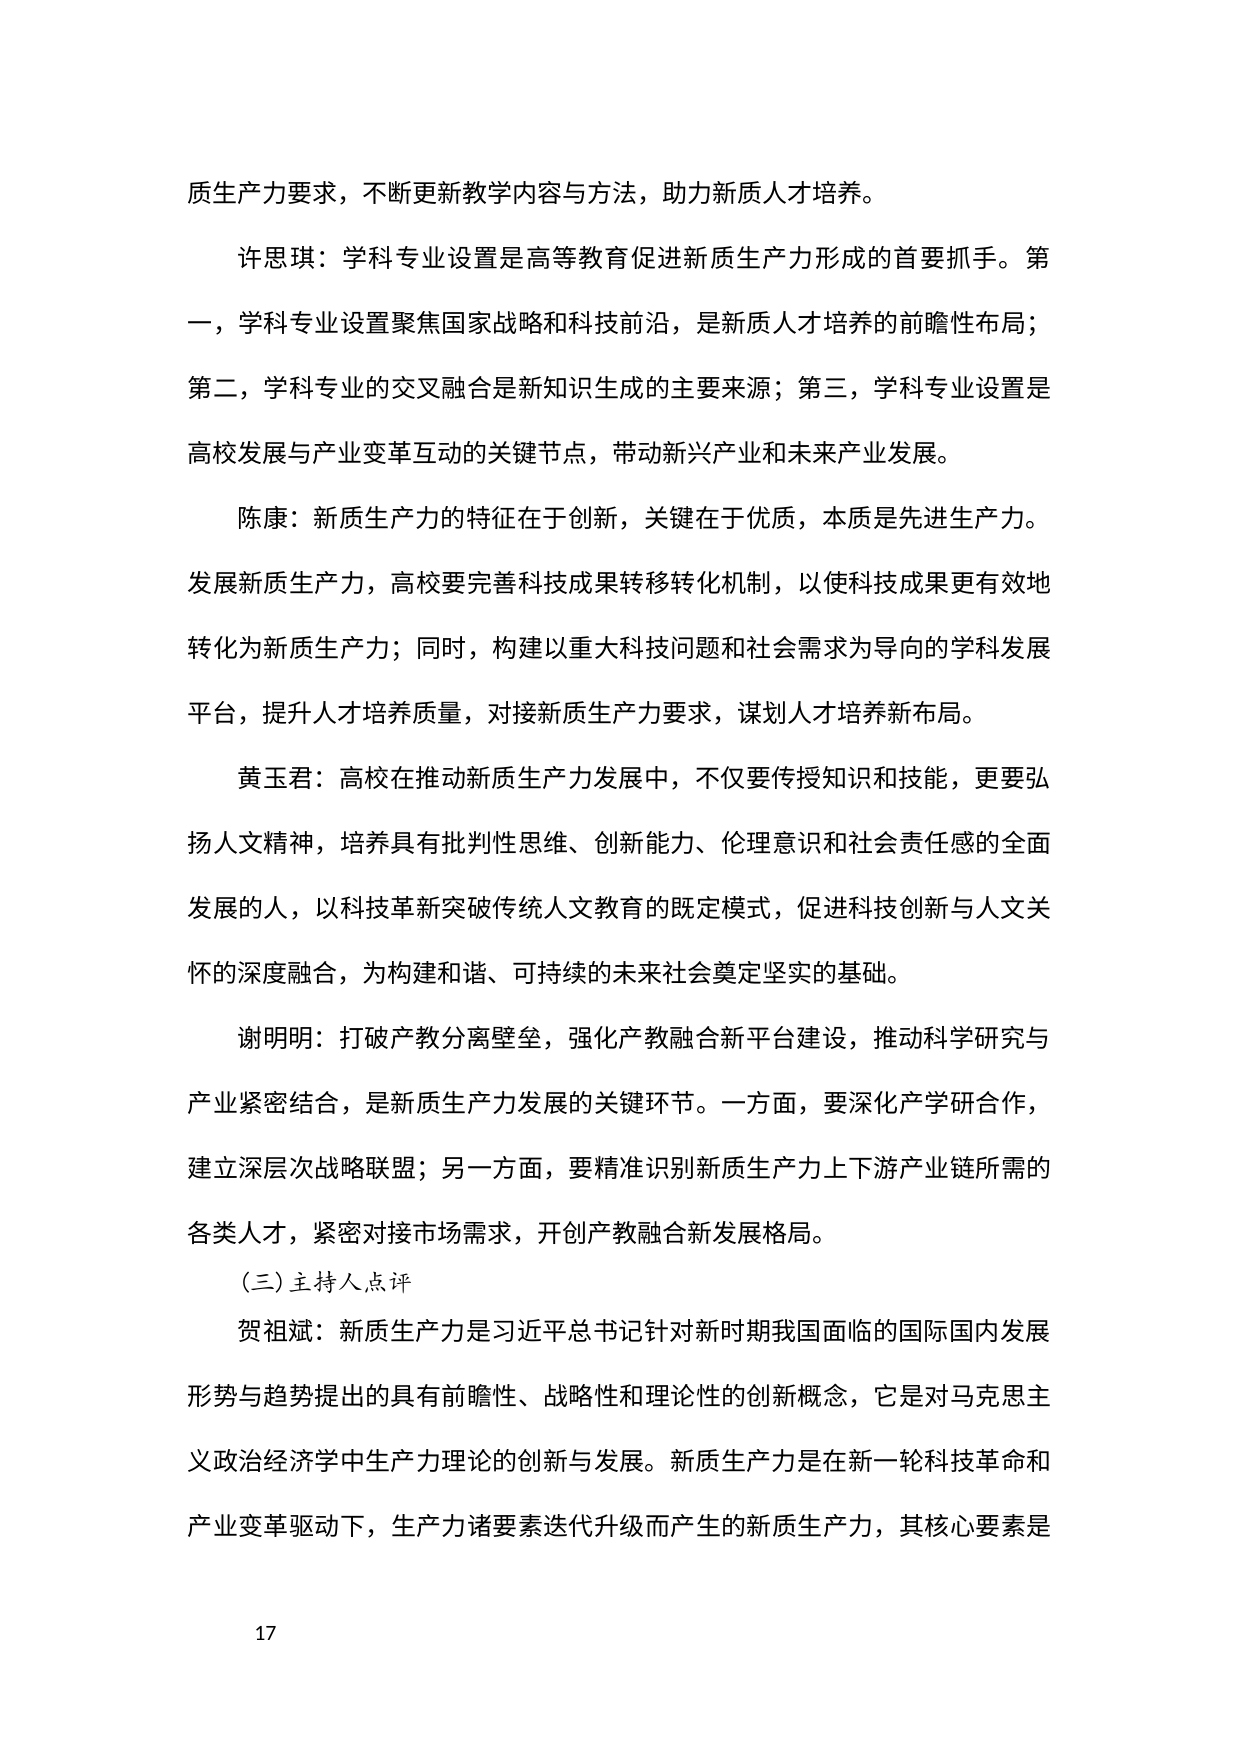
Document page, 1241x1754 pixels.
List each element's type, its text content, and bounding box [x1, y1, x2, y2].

text 许思琪：学科专业设置是高等教育促进新质生产力形成的首要抓手。第一，学科专业设置聚焦国家战略和科技前沿，是新质人才培养的前瞻性布局；第二，学科专业的交叉融合是新知识生成的主要来源；第三，学科专业设置是高校发展与产业变革互动的关键节点，带动新兴产业和未来产业发展。 [187, 224, 1053, 484]
text (三)主持人点评 [187, 1264, 1053, 1297]
text 陈康：新质生产力的特征在于创新，关键在于优质，本质是先进生产力。发展新质生产力，高校要完善科技成果转移转化机制，以使科技成果更有效地转化为新质生产力；同时，构建以重大科技问题和社会需求为导向的学科发展平台，提升人才培养质量，对接新质生产力要求，谋划人才培养新布局。 [187, 484, 1053, 744]
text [187, 1297, 1053, 1557]
text 黄玉君：高校在推动新质生产力发展中，不仅要传授知识和技能，更要弘扬人文精神，培养具有批判性思维、创新能力、伦理意识和社会责任感的全面发展的人，以科技革新突破传统人文教育的既定模式，促进科技创新与人文关怀的深度融合，为构建和谐、可持续的未来社会奠定坚实的基础。 [187, 744, 1053, 1004]
text 谢明明：打破产教分离壁垒，强化产教融合新平台建设，推动科学研究与产业紧密结合，是新质生产力发展的关键环节。一方面，要深化产学研合作，建立深层次战略联盟；另一方面，要精准识别新质生产力上下游产业链所需的各类人才，紧密对接市场需求，开创产教融合新发展格局。 [187, 1004, 1053, 1264]
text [187, 159, 1053, 224]
